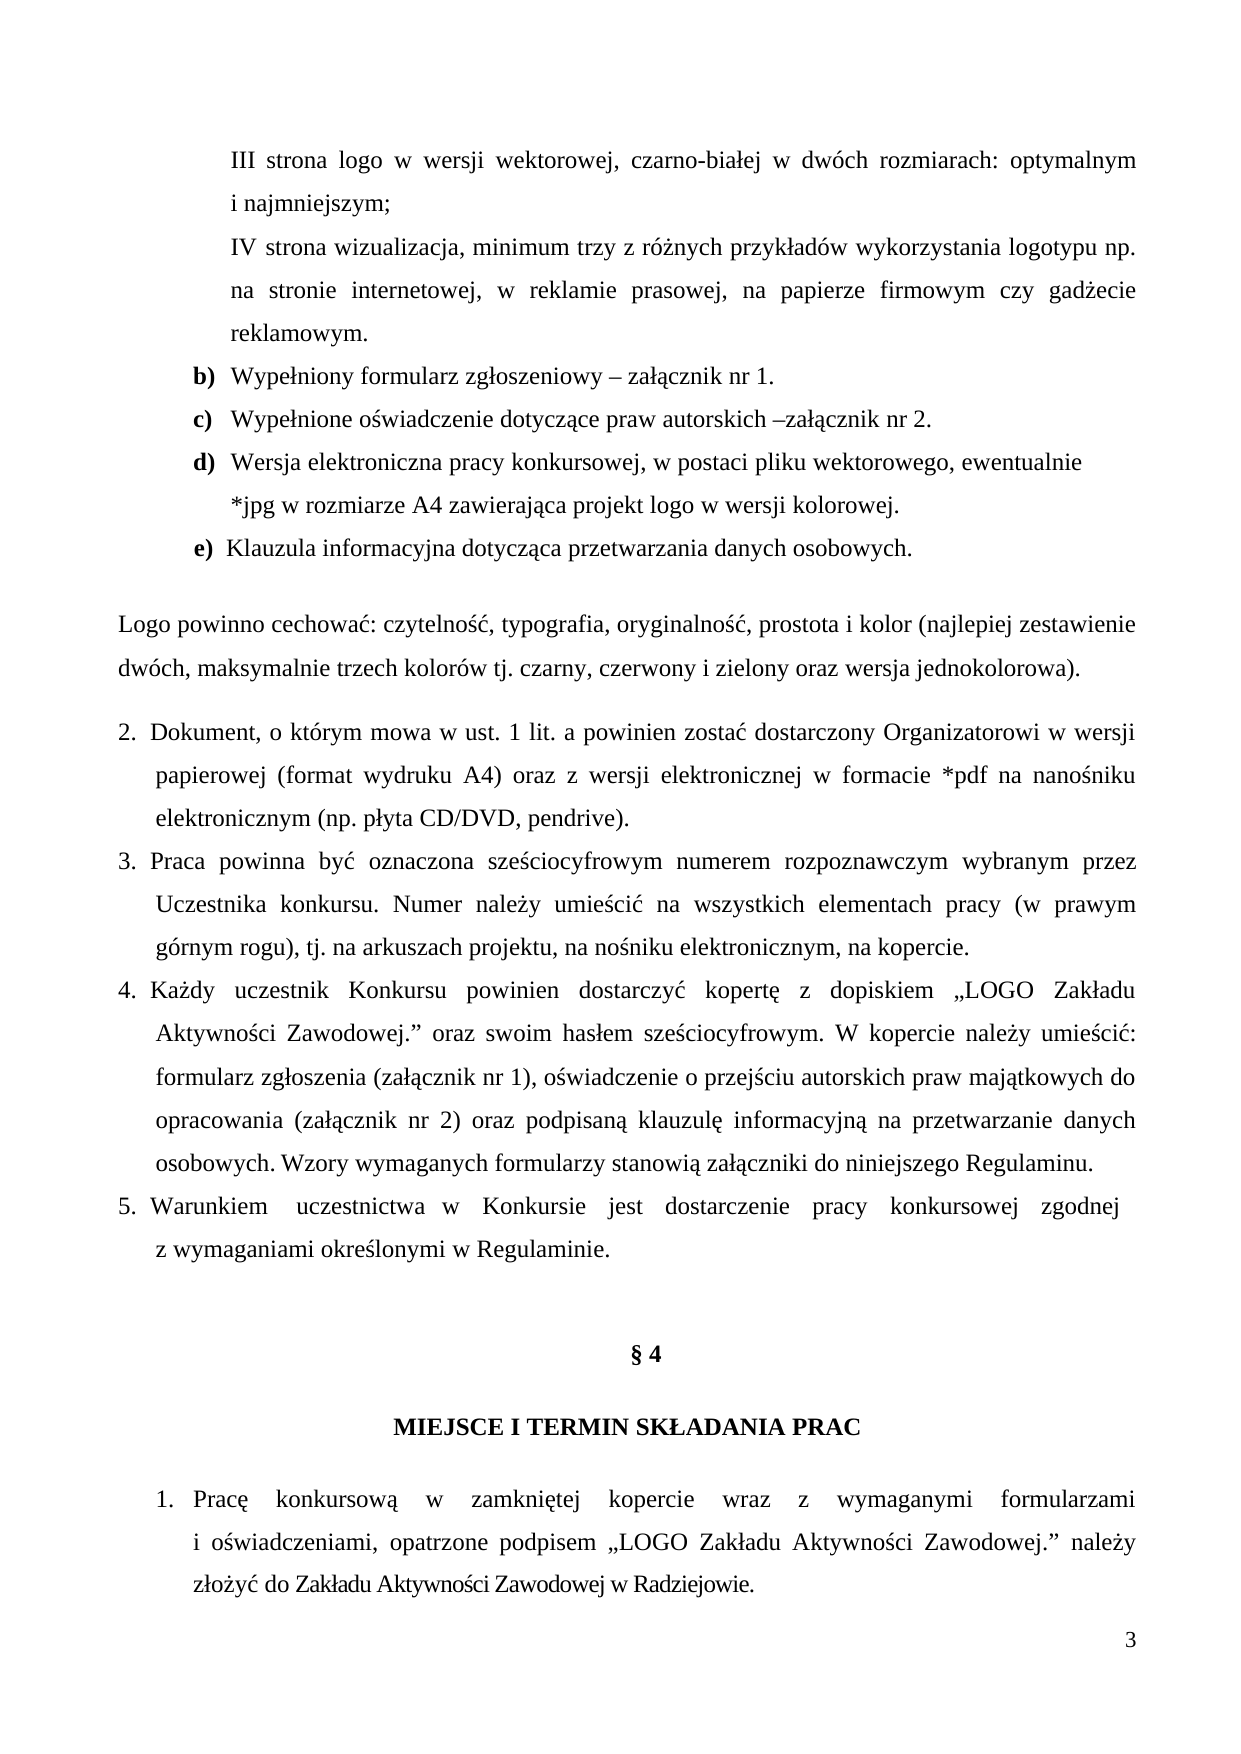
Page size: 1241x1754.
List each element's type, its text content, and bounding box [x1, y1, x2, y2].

list Warunkiem uczestnictwa w Konkursie jest dostarczenie pracy konkursowej zgodnej z wymaganiami określonymi w Regulaminie. [118, 1191, 1136, 1263]
list strona wizualizacja, minimum trzy z różnych przykładów wykorzystania logotypu np. na stronie internetowej, w reklamie prasowej, na papierze firmowym czy gadżecie reklamowym. [230, 232, 1137, 347]
text Logo powinno cechować: czytelność, typografia, oryginalność, prostota i kolor (najlepiej zestawienie dwóch, maksymalnie trzech kolorów tj. czarny, czerwony i zielony oraz wersja jednokolorowa). [118, 609, 1137, 681]
list Dokument, o którym mowa w ust. 1 lit. a powinien zostać dostarczony Organizatorowi w wersji papierowej (format wydruku A4) oraz z wersji elektronicznej w formacie *pdf na nanośniku elektronicznym (np. płyta CD/DVD, pendrive). [118, 717, 1136, 832]
list Praca powinna być oznaczona sześciocyfrowym numerem rozpoznawczym wybranym przez Uczestnika konkursu. Numer należy umieścić na wszystkich elementach pracy (w prawym górnym rogu), tj. na arkuszach projektu, na nośniku elektronicznym, na kopercie. [118, 846, 1137, 961]
text *jpg w rozmiarze A4 zawierająca projekt logo w wersji kolorowej. [230, 491, 1148, 519]
list Pracę konkursową w zamkniętej kopercie wraz z wymaganymi formularzami i oświadczeniami, opatrzone podpisem „LOGO Zakładu Aktywności Zawodowej.” należy złożyć do Zakładu Aktywności Zawodowej w Radziejowie. [155, 1484, 1136, 1598]
text MIEJSCE I TERMIN SKŁADANIA PRAC [213, 1412, 1041, 1440]
list Każdy uczestnik Konkursu powinien dostarczyć kopertę z dopiskiem „LOGO Zakładu Aktywności Zawodowej.” oraz swoim hasłem sześciocyfrowym. W kopercie należy umieścić: formularz zgłoszenia (załącznik nr 1), oświadczenie o przejściu autorskich praw majątkowych do opracowania (załącznik nr 2) oraz podpisaną klauzulę informacyjną na przetwarzanie danych osobowych. Wzory wymaganych formularzy stanowią załączniki do niniejszego Regulaminu. [118, 975, 1137, 1177]
list Wypełniony formularz zgłoszeniowy – załącznik nr 1. [193, 361, 1148, 390]
list Wypełnione oświadczenie dotyczące praw autorskich –załącznik nr 2. [193, 404, 1148, 433]
list strona logo w wersji wektorowej, czarno-białej w dwóch rozmiarach: optymalnym i najmniejszym; [230, 145, 1137, 217]
text e) Klauzula informacyjna dotycząca przetwarzania danych osobowych. [106, 533, 1148, 562]
list Wersja elektroniczna pracy konkursowej, w postaci pliku wektorowego, ewentualnie [193, 447, 1148, 476]
text § 4 [213, 1339, 1078, 1368]
